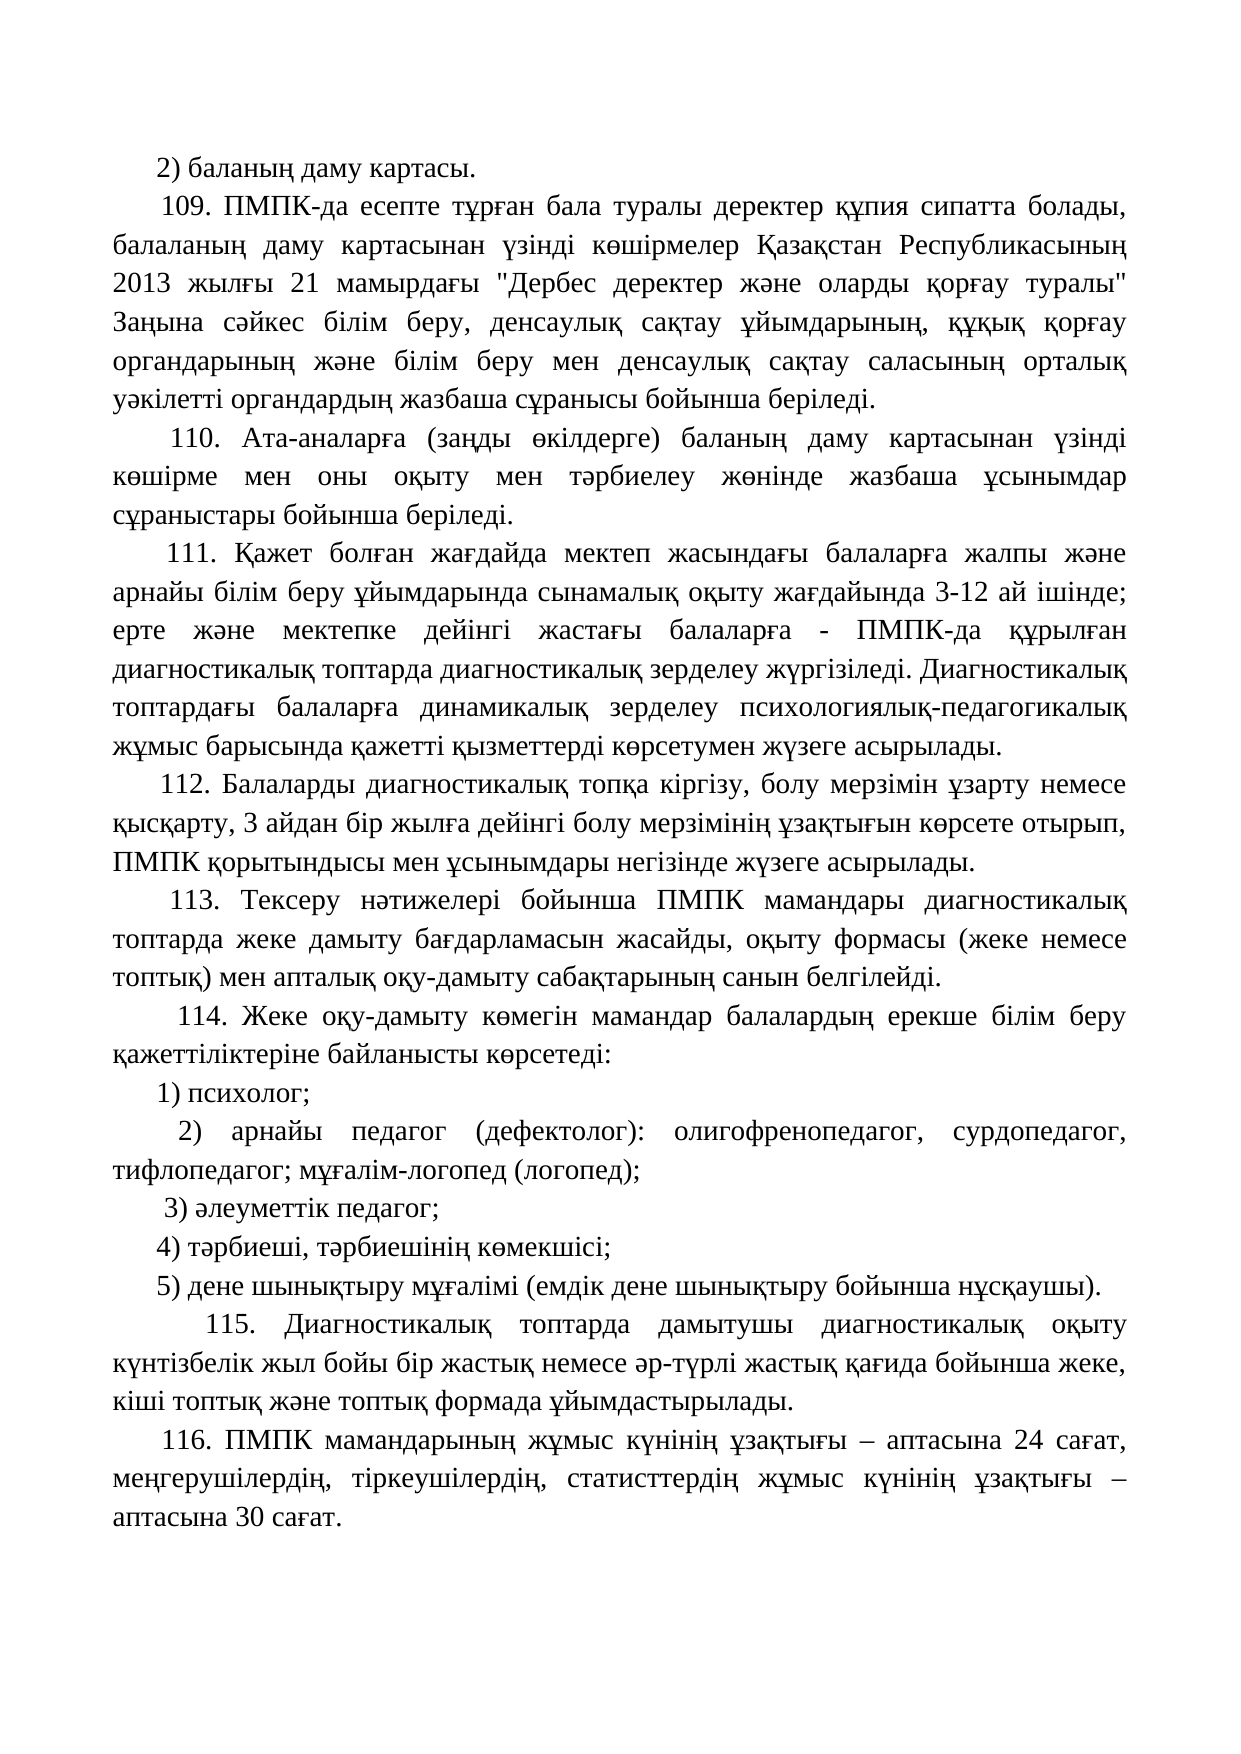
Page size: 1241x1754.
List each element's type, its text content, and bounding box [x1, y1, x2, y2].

text 114. Жеке оқу-дамыту көмегін мамандар балалардың ерекше білім беру қажеттіліктеріне байланысты көрсетеді: [112, 998, 1128, 1070]
text 116. ПМПК мамандарының жұмыс күнінің ұзақтығы – аптасына 24 сағат, меңгерушілердің, тіркеушілердің, статисттердің жұмыс күнінің ұзақтығы – аптасына 30 сағат. [112, 1422, 1128, 1532]
text 5) дене шынықтыру мұғалімі (емдік дене шынықтыру бойынша нұсқаушы). [112, 1268, 1128, 1301]
text 113. Тексеру нәтижелері бойынша ПМПК мамандары диагностикалық топтарда жеке дамыту бағдарламасын жасайды, оқыту формасы (жеке немесе топтық) мен апталық оқу-дамыту сабақтарының санын белгілейді. [112, 882, 1128, 993]
text 1) психолог; [112, 1075, 1128, 1108]
text 112. Балаларды диагностикалық топқа кіргізу, болу мерзімін ұзарту немесе қысқарту, 3 айдан бір жылға дейінгі болу мерзімінің ұзақтығын көрсете отырып, ПМПК қорытындысы мен ұсынымдары негізінде жүзеге асырылады. [112, 767, 1128, 877]
text 109. ПМПК-да есепте тұрған бала туралы деректер құпия сипатта болады, балаланың даму картасынан үзінді көшірмелер Қазақстан Республикасының 2013 жылғы 21 мамырдағы "Дербес деректер және оларды қорғау туралы" Заңына сәйкес білім беру, денсаулық сақтау ұйымдарының, құқық қорғау органдарының және білім беру мен денсаулық сақтау саласының орталық уәкілетті органдардың жазбаша сұранысы бойынша беріледі. [112, 188, 1128, 415]
text 4) тәрбиеші, тәрбиешінің көмекшісі; [112, 1229, 1128, 1263]
text 110. Ата-аналарға (заңды өкілдерге) баланың даму картасынан үзінді көшірме мен оны оқыту мен тәрбиелеу жөнінде жазбаша ұсынымдар сұраныстары бойынша беріледі. [112, 420, 1128, 530]
text 115. Диагностикалық топтарда дамытушы диагностикалық оқыту күнтізбелік жыл бойы бір жастық немесе әр-түрлі жастық қағида бойынша жеке, кіші топтық және топтық формада ұйымдастырылады. [112, 1306, 1128, 1417]
text 3) әлеуметтік педагог; [112, 1191, 1128, 1224]
text 2) баланың даму картасы. [112, 150, 1128, 183]
text 2) арнайы педагог (дефектолог): олигофренопедагог, сурдопедагог, тифлопедагог; мұғалім-логопед (логопед); [112, 1113, 1128, 1186]
text 111. Қажет болған жағдайда мектеп жасындағы балаларға жалпы және арнайы білім беру ұйымдарында сынамалық оқыту жағдайында 3-12 ай ішінде; ерте және мектепке дейінгі жастағы балаларға - ПМПК-да құрылған диагностикалық топтарда диагностикалық зерделеу жүргізіледі. Диагностикалық топтардағы балаларға динамикалық зерделеу психологиялық-педагогикалық жұмыс барысында қажетті қызметтерді көрсетумен жүзеге асырылады. [112, 535, 1128, 762]
